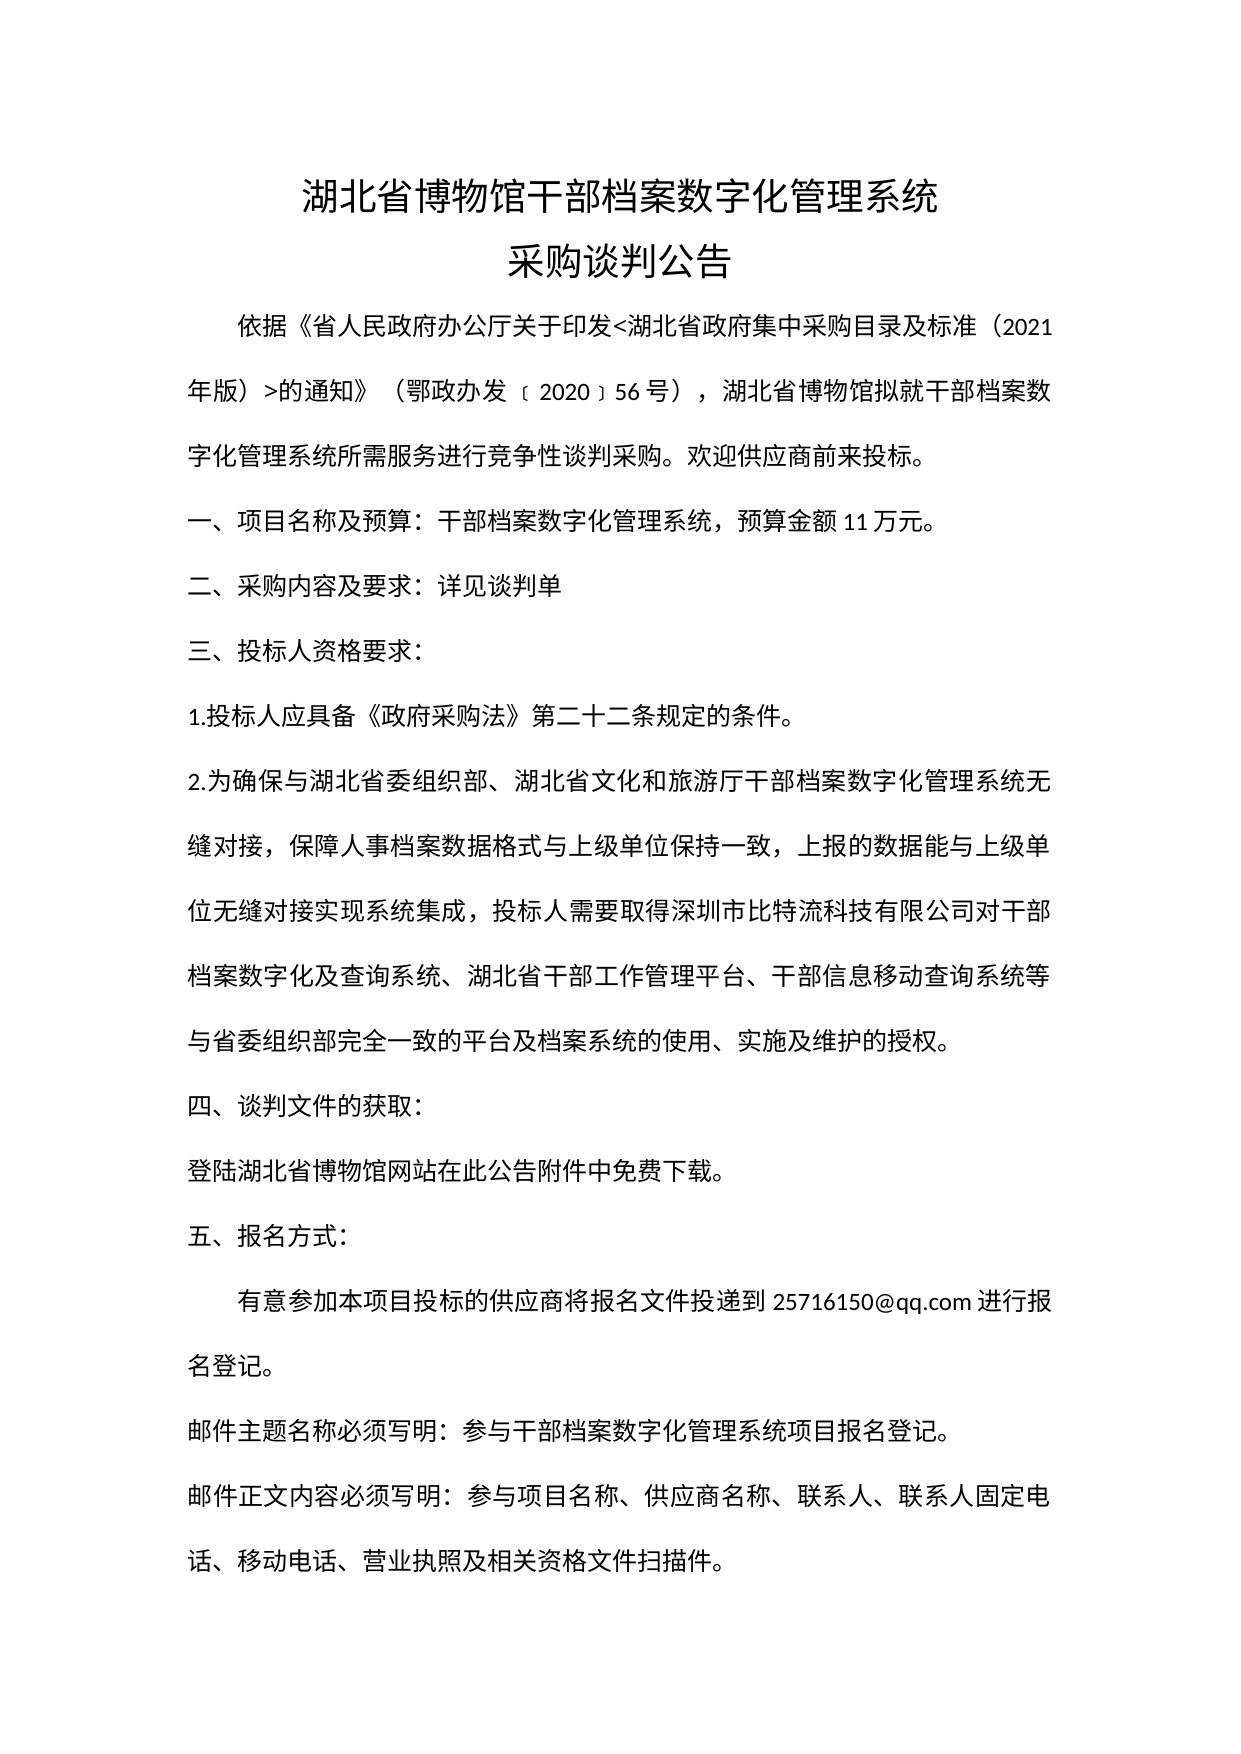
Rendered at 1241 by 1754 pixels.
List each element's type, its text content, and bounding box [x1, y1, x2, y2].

text 1.投标人应具备《政府采购法》第二十二条规定的条件。 [187, 682, 1053, 747]
text 湖北省博物馆干部档案数字化管理系统 [187, 162, 1053, 227]
text 依据《省人民政府办公厅关于印发<湖北省政府集中采购目录及标准（2021年版）>的通知》（鄂政办发 ﹝2020﹞56号），湖北省博物馆拟就干部档案数字化管理系统所需服务进行竞争性谈判采购。欢迎供应商前来投标。 一、项目名称及预算：干部档案数字化管理系统，预算金额11万元。 [187, 292, 1053, 552]
text 采购谈判公告 [187, 227, 1053, 292]
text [187, 1462, 1053, 1592]
text 有意参加本项目投标的供应商将报名文件投递到25716150@qq.com进行报名登记。 [187, 1267, 1053, 1397]
text 2.为确保与湖北省委组织部、湖北省文化和旅游厅干部档案数字化管理系统无缝对接，保障人事档案数据格式与上级单位保持一致，上报的数据能与上级单位无缝对接实现系统集成，投标人需要取得深圳市比特流科技有限公司对干部档案数字化及查询系统、湖北省干部工作管理平台、干部信息移动查询系统等与省委组织部完全一致的平台及档案系统的使用、实施及维护的授权。 [187, 747, 1053, 1072]
text 四、谈判文件的获取： 登陆湖北省博物馆网站在此公告附件中免费下载。 五、报名方式： [187, 1072, 1053, 1267]
text 二、采购内容及要求：详见谈判单 三、投标人资格要求： [187, 552, 1053, 682]
text 邮件主题名称必须写明：参与干部档案数字化管理系统项目报名登记。 [187, 1397, 1053, 1462]
